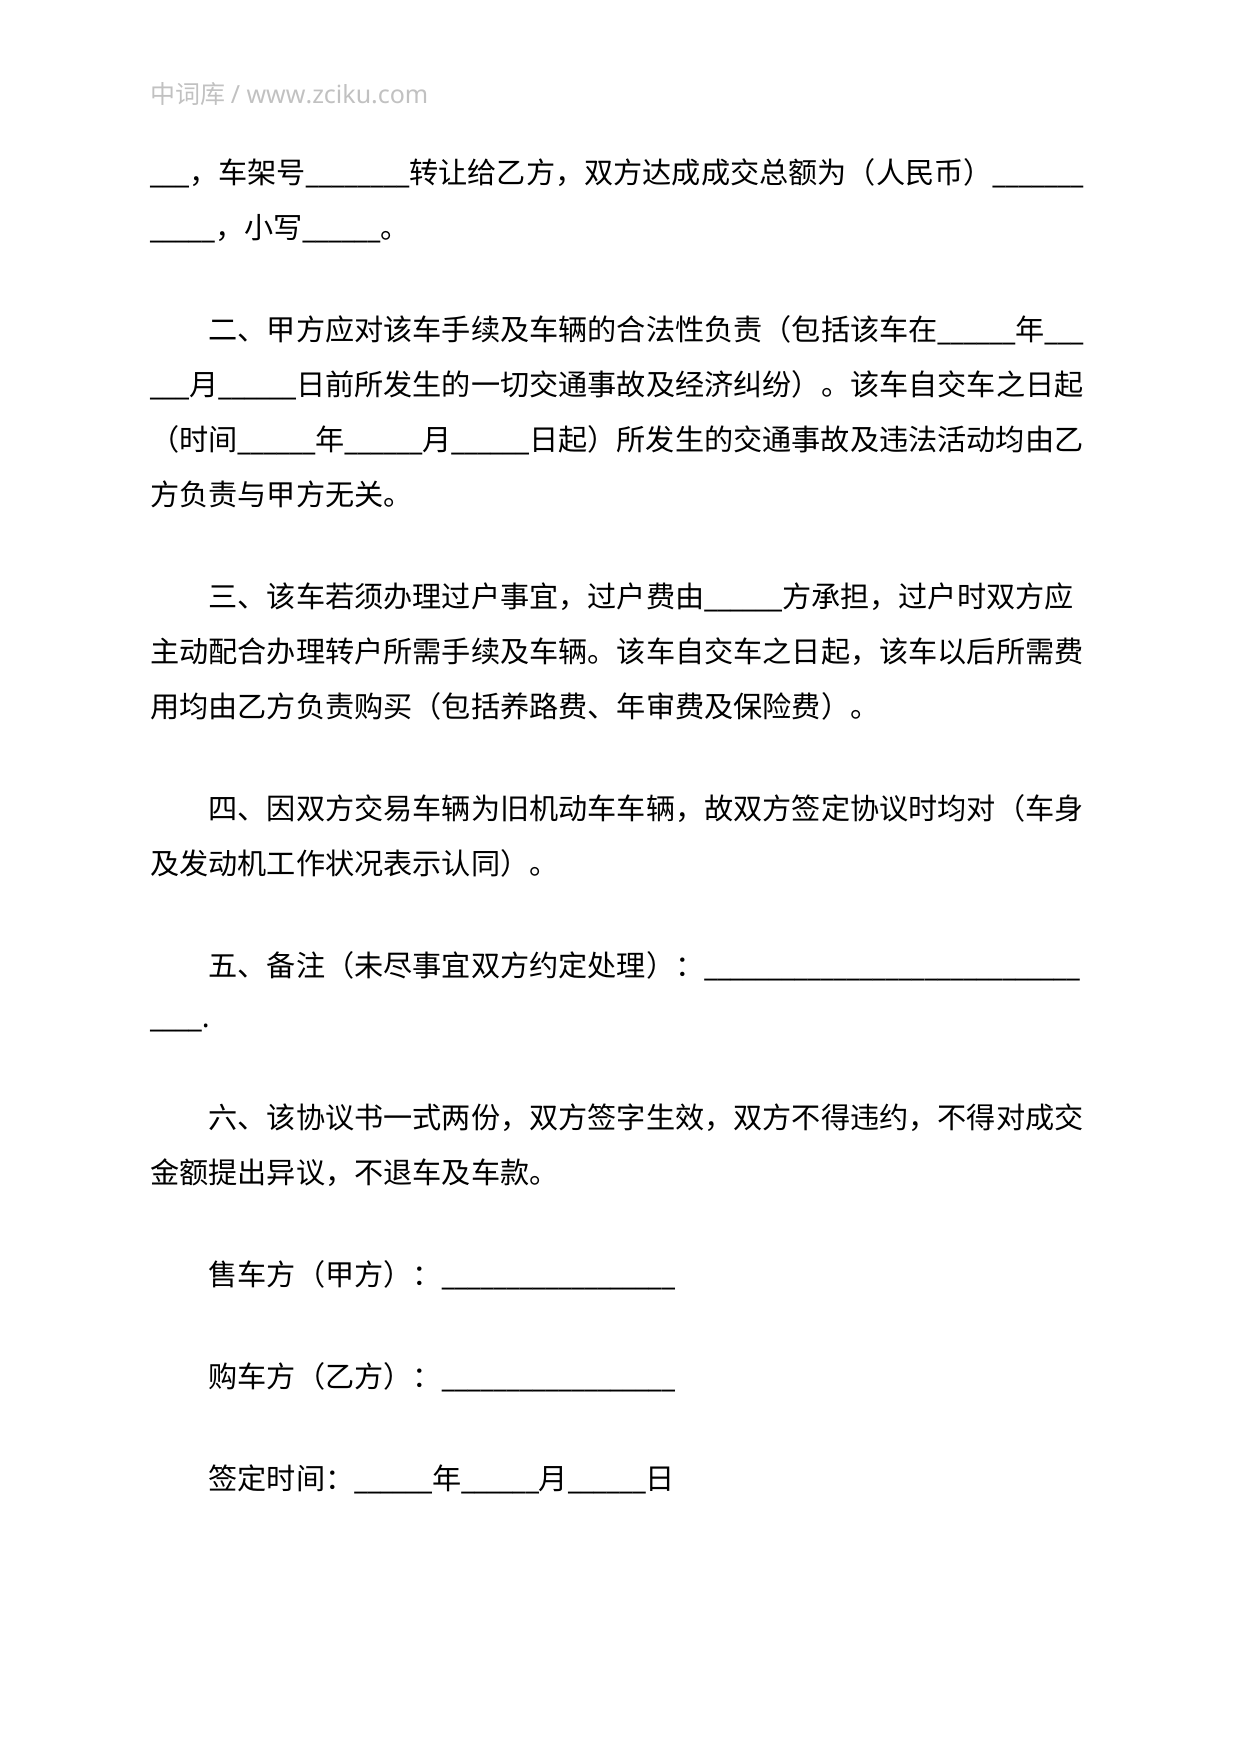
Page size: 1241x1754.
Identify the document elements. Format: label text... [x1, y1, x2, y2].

text 售车方（甲方）：__________________ [150, 1251, 1090, 1294]
text 五、备注（未尽事宜双方约定处理）：_________________________________. [150, 942, 1090, 1036]
text 四、因双方交易车辆为旧机动车车辆，故双方签定协议时均对（车身及发动机工作状况表示认同）。 [150, 785, 1090, 883]
text 签定时间：______年______月______日 [150, 1455, 1090, 1498]
text 二、甲方应对该车手续及车辆的合法性负责（包括该车在______年______月______日前所发生的一切交通事故及经济纠纷）。该车自交车之日起（时间______年______月______日起）所发生的交通事故及违法活动均由乙方负责与甲方无关。 [150, 307, 1090, 514]
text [150, 150, 1090, 247]
text 六、该协议书一式两份，双方签字生效，双方不得违约，不得对成交金额提出异议，不退车及车款。 [150, 1095, 1090, 1192]
text 三、该车若须办理过户事宜，过户费由______方承担，过户时双方应主动配合办理转户所需手续及车辆。该车自交车之日起，该车以后所需费用均由乙方负责购买（包括养路费、年审费及保险费）。 [150, 574, 1090, 726]
text 购车方（乙方）：__________________ [150, 1353, 1090, 1396]
